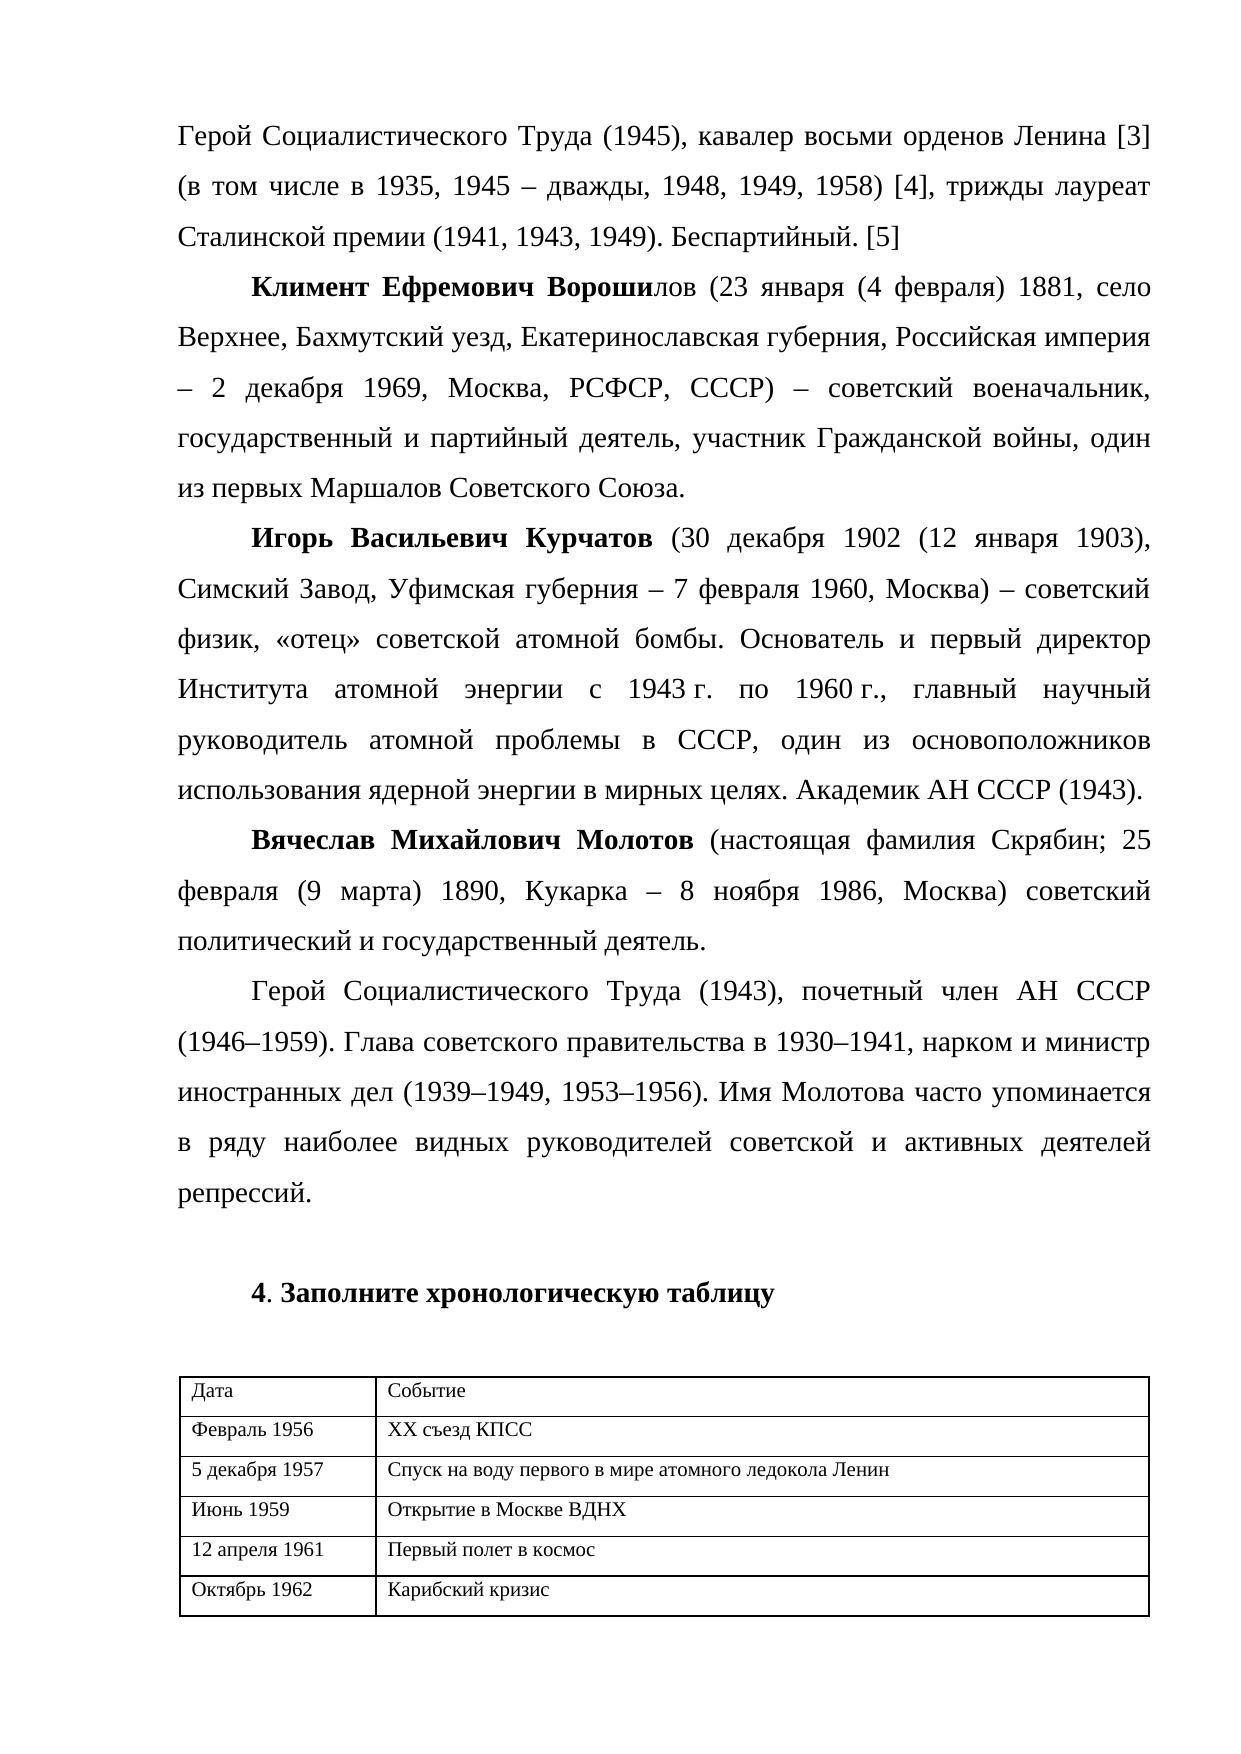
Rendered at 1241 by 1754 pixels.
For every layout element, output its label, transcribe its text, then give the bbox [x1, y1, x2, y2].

table_cell Первый полет в космос [377, 1537, 1148, 1575]
table_cell Февраль 1956 [181, 1417, 375, 1456]
table_cell 5 декабря 1957 [181, 1457, 375, 1496]
text Герой Социалистического Труда (1943), почетный член АН СССР (1946–1959). Глава советского правительства в 1930–1941, нарком и министр иностранных дел (1939–1949, 1953–1956). Имя Молотова часто упоминается в ряду наиболее видных руководителей советской и активных деятелей репрессий. [177, 973, 1152, 1208]
table_cell 12 апреля 1961 [181, 1537, 375, 1575]
table_cell Спуск на воду первого в мире атомного ледокола Ленин [377, 1457, 1148, 1496]
table_cell Июнь 1959 [181, 1497, 375, 1536]
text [177, 118, 1152, 252]
table_header Событие [377, 1378, 1148, 1416]
table_cell Октябрь 1962 [181, 1577, 375, 1615]
text 4. Заполните хронологическую таблицу [177, 1275, 1152, 1309]
text Игорь Васильевич Курчатов (30 декабря 1902 (12 января 1903), Симский Завод, Уфимская губерния – 7 февраля 1960, Москва) – советский физик, «отец» советской атомной бомбы. Основатель и первый директор Института атомной энергии с 1943 г. по 1960 г., главный научный руководитель атомной проблемы в СССР, один из основоположников использования ядерной энергии в мирных целях. Академик АН СССР (1943). [177, 521, 1152, 806]
table_header Дата [181, 1378, 375, 1416]
table_cell Карибский кризис [377, 1577, 1148, 1615]
table_cell XX съезд КПСС [377, 1417, 1148, 1456]
text Вячеслав Михайлович Молотов (настоящая фамилия Скрябин; 25 февраля (9 марта) 1890, Кукарка – 8 ноября 1986, Москва) советский политический и государственный деятель. [177, 822, 1152, 957]
table_cell Открытие в Москве ВДНХ [377, 1497, 1148, 1536]
text Климент Ефремович Ворошилов (23 января (4 февраля) 1881, село Верхнее, Бахмутский уезд, Екатеринославская губерния, Российская империя – 2 декабря 1969, Москва, РСФСР, СССР) – советский военачальник, государственный и партийный деятель, участник Гражданской войны, один из первых Маршалов Советского Союза. [177, 269, 1152, 504]
